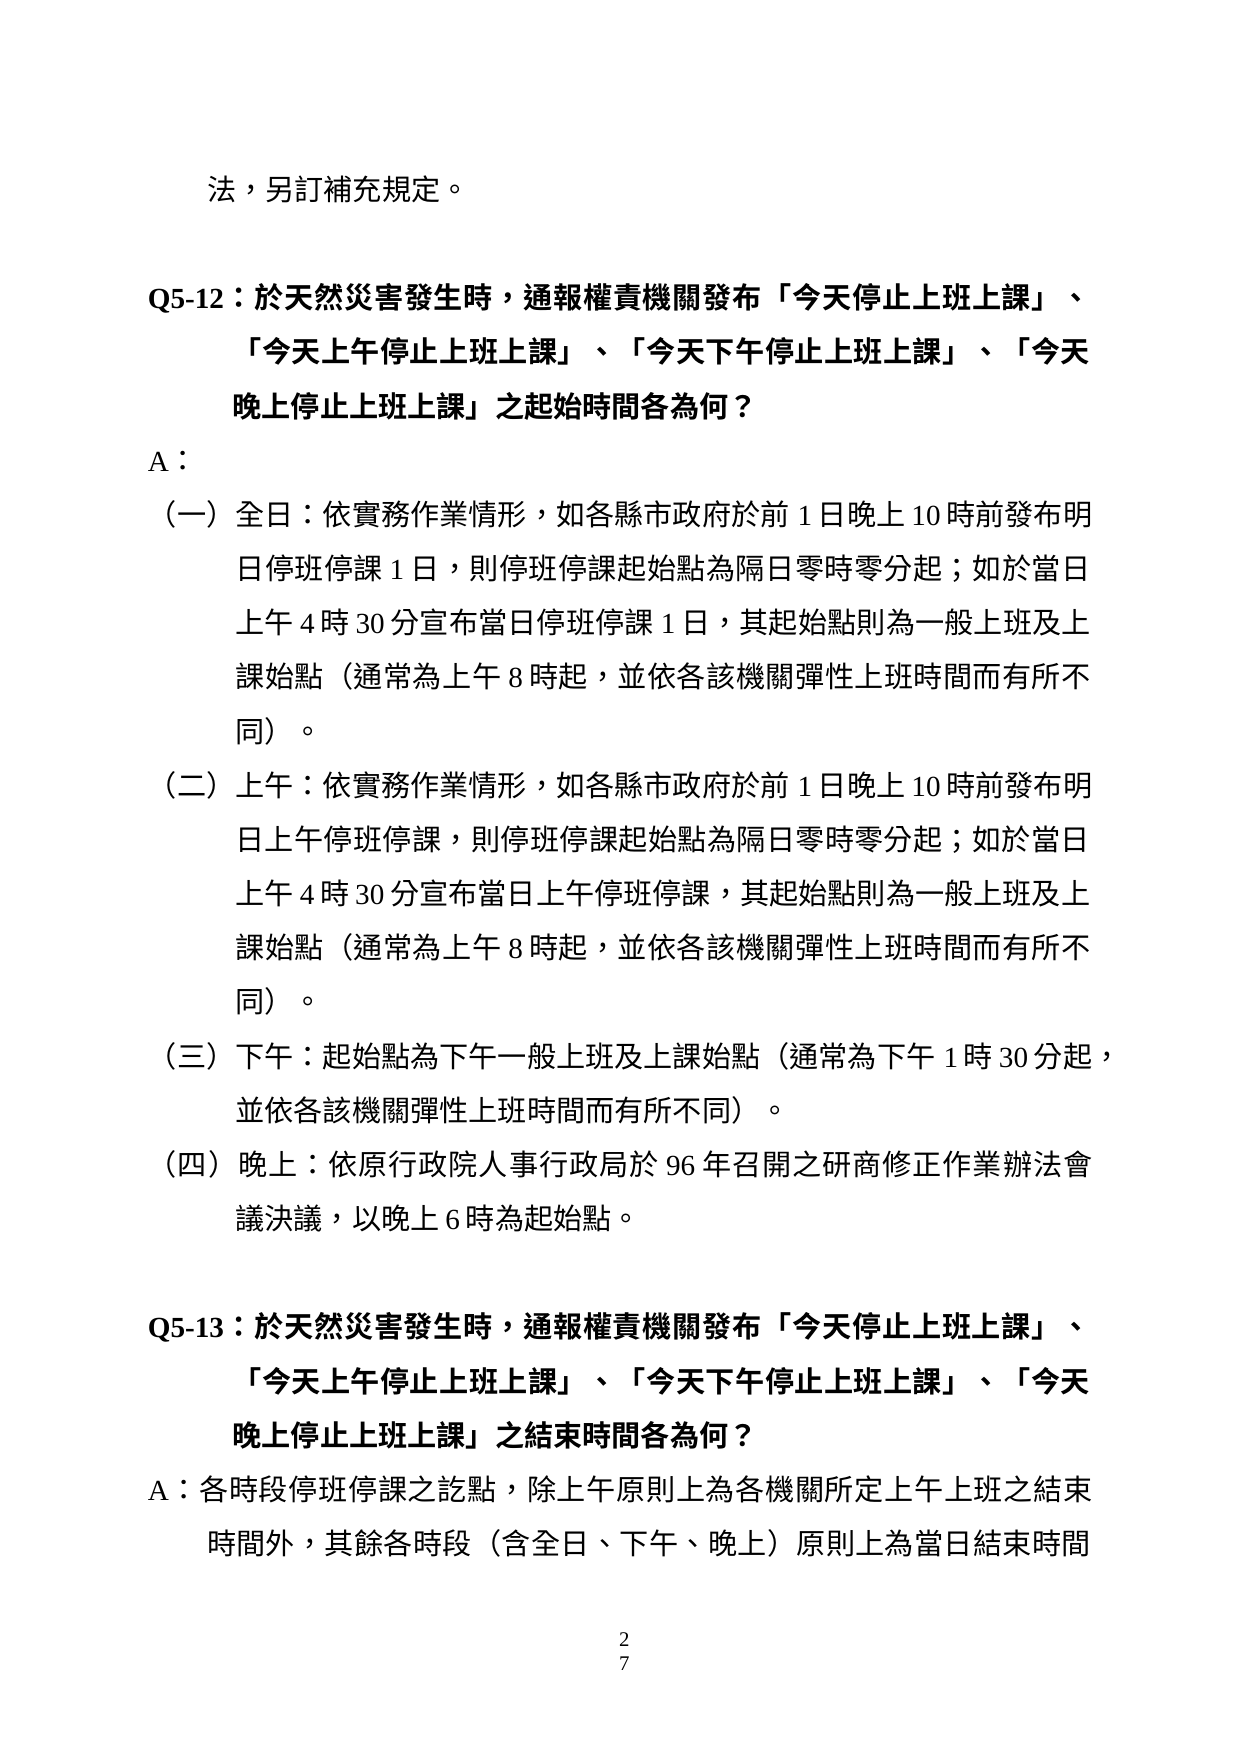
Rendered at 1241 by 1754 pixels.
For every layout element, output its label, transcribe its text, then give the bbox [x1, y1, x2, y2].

text Q5-13：於天然災害發生時，通報權責機關發布「今天停止上班上課」、「今天上午停止上班上課」、「今天下午停止上班上課」、「今天晚上停止上班上課」之結束時間各為何？ [148, 1294, 1092, 1457]
text Q5-12：於天然災害發生時，通報權責機關發布「今天停止上班上課」、「今天上午停止上班上課」、「今天下午停止上班上課」、「今天晚上停止上班上課」之起始時間各為何？ [148, 265, 1092, 428]
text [148, 1457, 1092, 1565]
text A： [148, 428, 1092, 482]
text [148, 157, 1092, 211]
text （三）下午：起始點為下午一般上班及上課始點（通常為下午1時30分起，並依各該機關彈性上班時間而有所不同）。 [148, 1024, 1092, 1132]
text （四）晚上：依原行政院人事行政局於96年召開之研商修正作業辦法會議決議，以晚上6時為起始點。 [148, 1132, 1092, 1240]
text （一）全日：依實務作業情形，如各縣市政府於前1日晚上10時前發布明日停班停課1日，則停班停課起始點為隔日零時零分起；如於當日上午4時30分宣布當日停班停課1日，其起始點則為一般上班及上課始點（通常為上午8時起，並依各該機關彈性上班時間而有所不同）。 [148, 482, 1092, 753]
text （二）上午：依實務作業情形，如各縣市政府於前1日晚上10時前發布明日上午停班停課，則停班停課起始點為隔日零時零分起；如於當日上午4時30分宣布當日上午停班停課，其起始點則為一般上班及上課始點（通常為上午8時起，並依各該機關彈性上班時間而有所不同）。 [148, 753, 1092, 1024]
